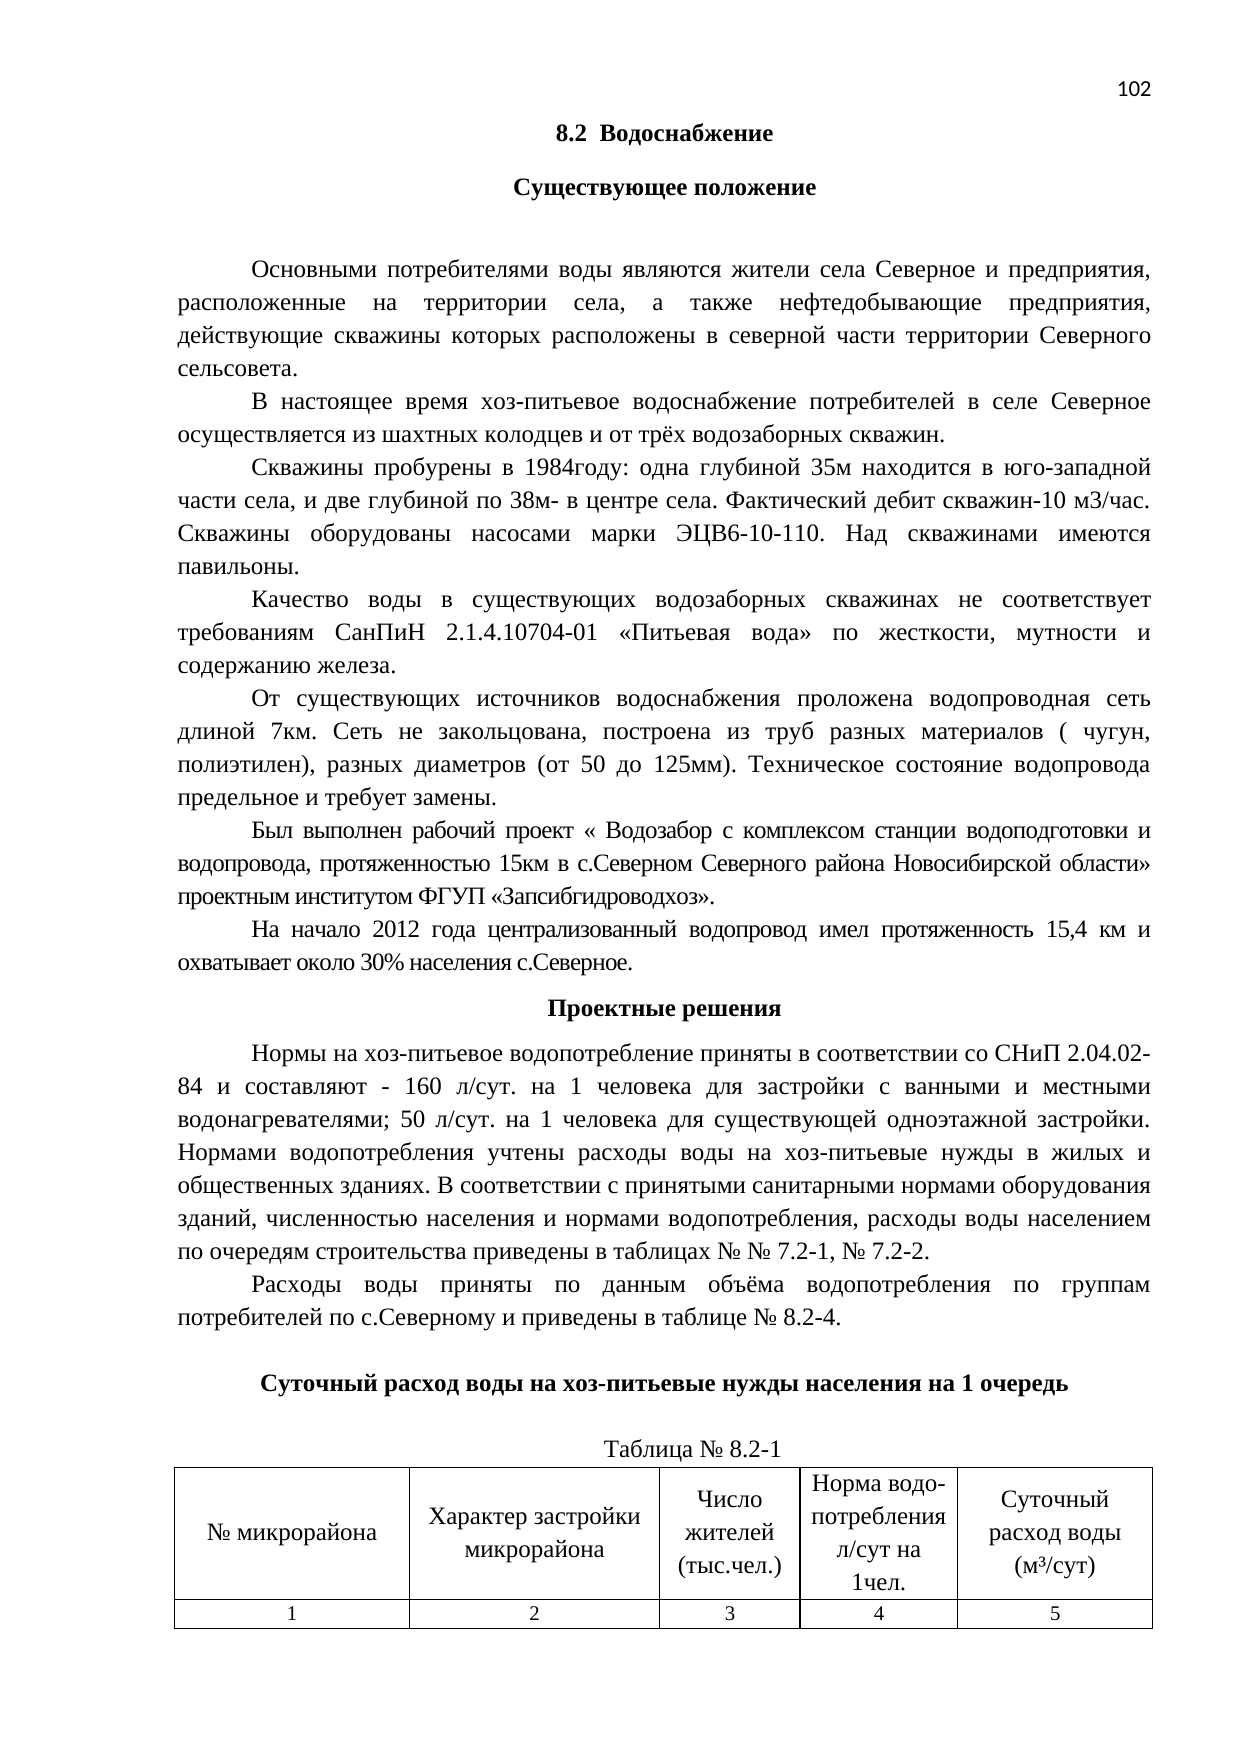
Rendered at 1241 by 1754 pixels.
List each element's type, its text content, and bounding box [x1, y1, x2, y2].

text На начало 2012 года централизованный водопровод имел протяженность 15,4 км и охватывает около 30% населения с.Северное. [177, 914, 1152, 976]
text 8.2 Водоснабжение [177, 118, 1152, 147]
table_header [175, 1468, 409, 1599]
text Нормы на хоз-питьевое водопотребление приняты в соответствии со СНиП 2.04.02-84 и составляют - 160 л/сут. на 1 человека для застройки с ванными и местными водонагревателями; 50 л/сут. на 1 человека для существующей одноэтажной застройки. Нормами водопотребления учтены расходы воды на хоз-питьевые нужды в жилых и общественных зданиях. В соответствии с принятыми санитарными нормами оборудования зданий, численностью населения и нормами водопотребления, расходы воды населением по очередям строительства приведены в таблицах № № 7.2-1, № 7.2-2. [177, 1038, 1152, 1265]
text От существующих источников водоснабжения проложена водопроводная сеть длиной 7км. Сеть не закольцована, построена из труб разных материалов ( чугун, полиэтилен), разных диаметров (от 50 до 125мм). Техническое состояние водопровода предельное и требует замены. [177, 683, 1152, 811]
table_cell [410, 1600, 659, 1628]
text Скважины пробурены в 1984году: одна глубиной 35м находится в юго-западной части села, и две глубиной по 38м- в центре села. Фактический дебит скважин-10 м3/час. Скважины оборудованы насосами марки ЭЦВ6-10-110. Над скважинами имеются павильоны. [177, 452, 1152, 580]
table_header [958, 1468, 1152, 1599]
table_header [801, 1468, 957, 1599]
text Существующее положение [177, 172, 1152, 201]
text Качество воды в существующих водозаборных скважинах не соответствует требованиям СанПиН 2.1.4.10704-01 «Питьевая вода» по жесткости, мутности и содержанию железа. [177, 584, 1152, 679]
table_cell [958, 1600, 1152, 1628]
text В настоящее время хоз-питьевое водоснабжение потребителей в селе Северное осуществляется из шахтных колодцев и от трёх водозаборных скважин. [177, 386, 1152, 448]
text Суточный расход воды на хоз-питьевые нужды населения на 1 очередь [177, 1368, 1152, 1397]
text Расходы воды приняты по данным объёма водопотребления по группам потребителей по с.Северному и приведены в таблице № 8.2-4. [177, 1269, 1152, 1331]
text Был выполнен рабочий проект « Водозабор с комплексом станции водоподготовки и водопровода, протяженностью 15км в с.Северном Северного района Новосибирской области» проектным институтом ФГУП «Запсибгидроводхоз». [177, 815, 1152, 910]
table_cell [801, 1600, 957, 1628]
text Основными потребителями воды являются жители села Северное и предприятия, расположенные на территории села, а также нефтедобывающие предприятия, действующие скважины которых расположены в северной части территории Северного сельсовета. [177, 254, 1152, 382]
text Проектные решения [177, 993, 1152, 1021]
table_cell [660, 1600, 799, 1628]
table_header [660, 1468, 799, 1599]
text Таблица № 8.2-1 [177, 1434, 1152, 1462]
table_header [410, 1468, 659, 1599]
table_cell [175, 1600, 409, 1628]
